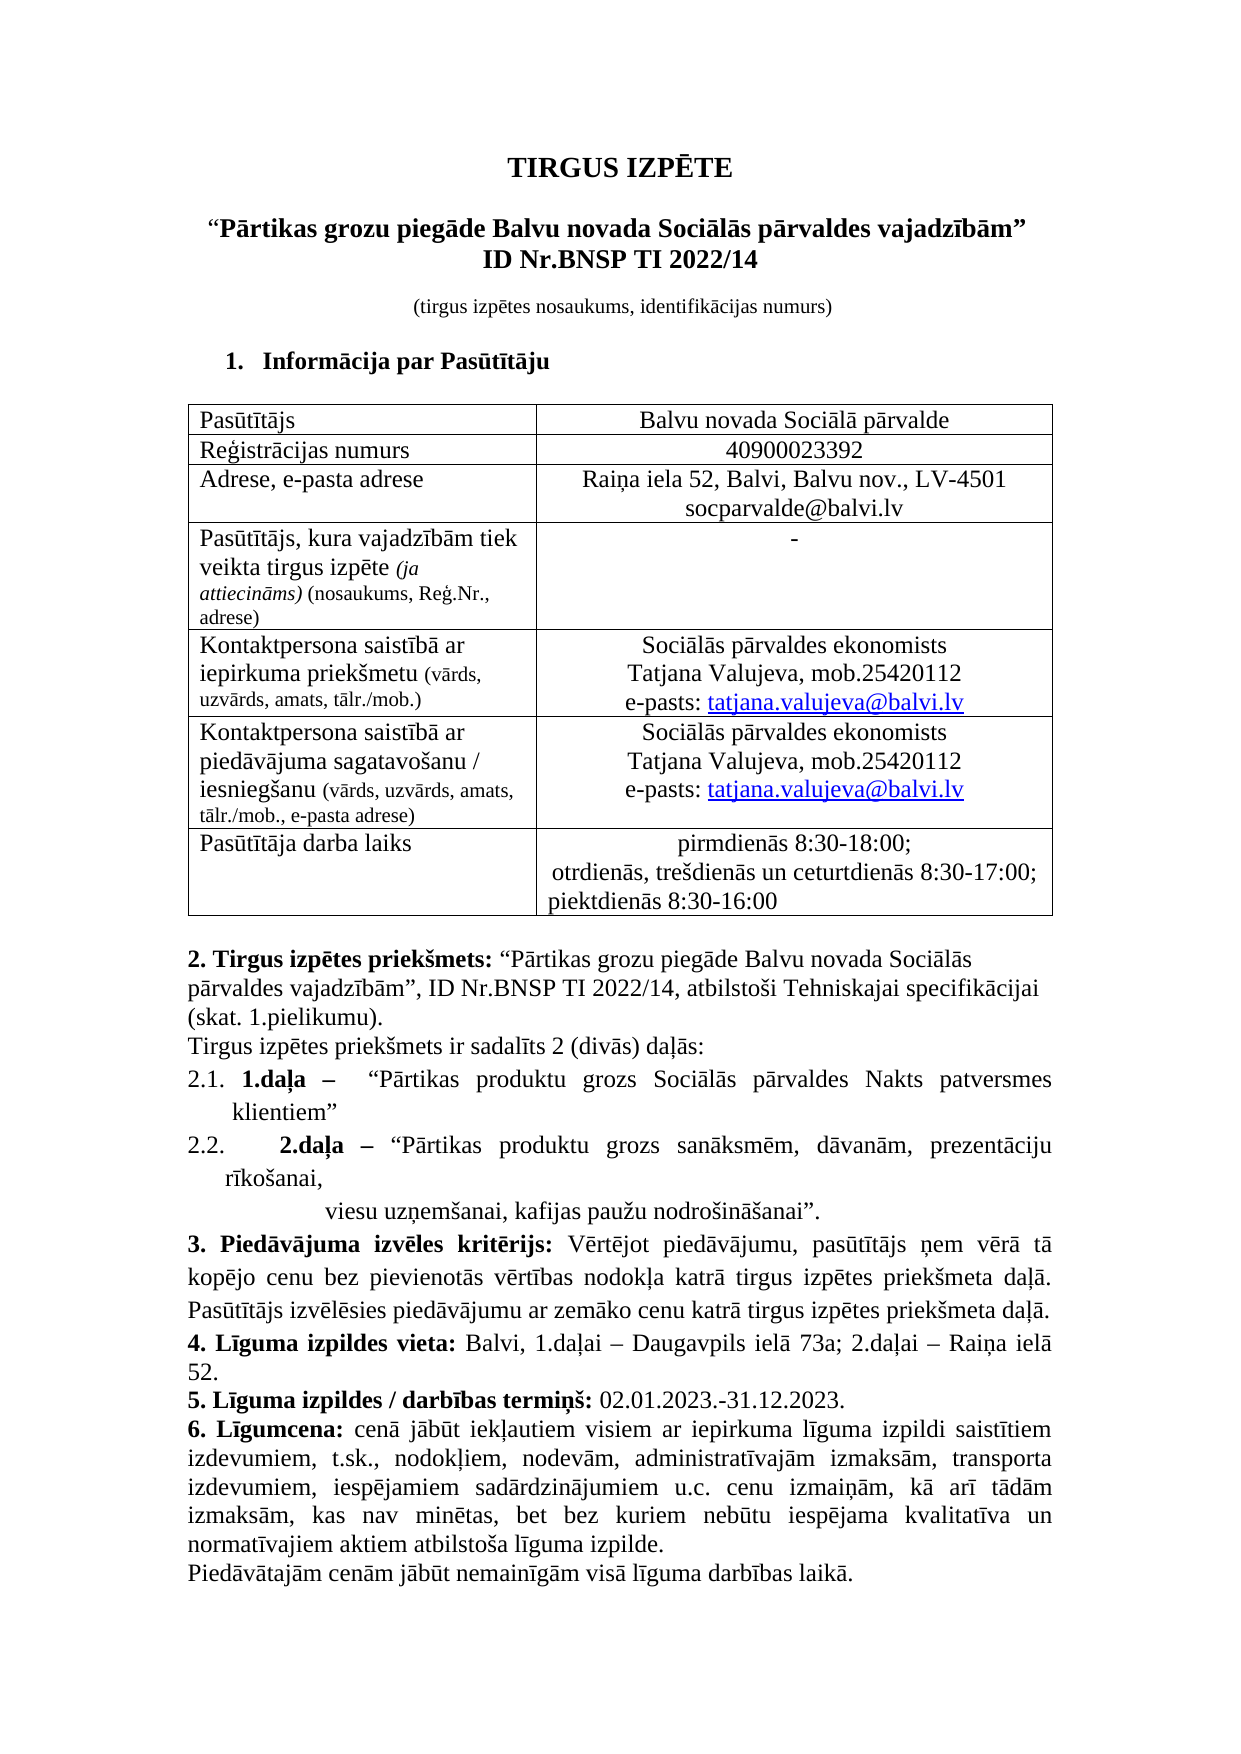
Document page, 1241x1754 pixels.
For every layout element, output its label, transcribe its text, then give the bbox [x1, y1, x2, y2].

table_cell - [537, 523, 1052, 629]
text 4. Līguma izpildes vieta: Balvi, 1.daļai – Daugavpils ielā 73a; 2.daļai – Raiņa ielā 52. [187, 1328, 1053, 1385]
table_header Balvu novada Sociālā pārvalde [537, 405, 1052, 434]
text 3. Piedāvājuma izvēles kritērijs: Vērtējot piedāvājumu, pasūtītājs ņem vērā tā kopējo cenu bez pievienotās vērtības nodokļa katrā tirgus izpētes priekšmeta daļā. Pasūtītājs izvēlēsies piedāvājumu ar zemāko cenu katrā tirgus izpētes priekšmeta daļā. [187, 1229, 1053, 1324]
text Piedāvātajām cenām jābūt nemainīgām visā līguma darbības laikā. [187, 1558, 1053, 1587]
text (tirgus izpētes nosaukums, identifikācijas numurs) [187, 294, 1053, 318]
text 2. Tirgus izpētes priekšmets: “Pārtikas grozu piegāde Balvu novada Sociālās pārvaldes vajadzībām”, ID Nr.BNSP TI 2022/14, atbilstoši Tehniskajai specifikācijai (skat. 1.pielikumu). [187, 944, 1046, 1031]
table_header Pasūtītājs [189, 405, 536, 434]
text “Pārtikas grozu piegāde Balvu novada Sociālās pārvaldes vajadzībām” [187, 212, 1046, 243]
text ID Nr.BNSP TI 2022/14 [187, 243, 1053, 274]
table_cell Adrese, e-pasta adrese [189, 465, 536, 522]
list Informācija par Pasūtītāju [225, 346, 1053, 375]
table_cell Kontaktpersona saistībā ar piedāvājuma sagatavošanu / iesniegšanu (vārds, uzvārds, amats, tālr./mob., e-pasta adrese) [189, 717, 536, 827]
text TIRGUS IZPĒTE [187, 150, 1053, 183]
text 5. Līguma izpildes / darbības termiņš: 02.01.2023.-31.12.2023. [187, 1385, 1053, 1414]
text 6. Līgumcena: cenā jābūt iekļautiem visiem ar iepirkuma līguma izpildi saistītiem izdevumiem, t.sk., nodokļiem, nodevām, administratīvajām izmaksām, transporta izdevumiem, iespējamiem sadārdzinājumiem u.c. cenu izmaiņām, kā arī tādām izmaksām, kas nav minētas, bet bez kuriem nebūtu iespējama kvalitatīva un normatīvajiem aktiem atbilstoša līguma izpilde. [187, 1414, 1053, 1558]
list 2.daļa – “Pārtikas produktu grozs sanāksmēm, dāvanām, prezentāciju rīkošanai, [187, 1130, 1053, 1192]
table_cell Sociālās pārvaldes ekonomists Tatjana Valujeva, mob.25420112 e-pasts: tatjana.valujeva@balvi.lv [537, 630, 1052, 716]
table_cell Raiņa iela 52, Balvi, Balvu nov., LV-4501 socparvalde@balvi.lv [537, 465, 1052, 522]
table_cell Pasūtītāja darba laiks [189, 829, 536, 915]
table_cell 40900023392 [537, 435, 1052, 463]
table_cell Pasūtītājs, kura vajadzībām tiek veikta tirgus izpēte (ja attiecināms) (nosaukums, Reģ.Nr., adrese) [189, 523, 536, 629]
list viesu uzņemšanai, kafijas paužu nodrošināšanai”. [225, 1196, 1053, 1224]
table_cell Kontaktpersona saistībā ar iepirkuma priekšmetu (vārds, uzvārds, amats, tālr./mob.) [189, 630, 536, 716]
text Tirgus izpētes priekšmets ir sadalīts 2 (divās) daļās: [187, 1031, 1053, 1059]
table_cell pirmdienās 8:30-18:00; otrdienās, trešdienās un ceturtdienās 8:30-17:00; piektdienās 8:30-16:00 [537, 829, 1052, 915]
text 2.1. 1.daļa – “Pārtikas produktu grozs Sociālās pārvaldes Nakts patversmes klientiem” [187, 1064, 1053, 1126]
table_cell Sociālās pārvaldes ekonomists Tatjana Valujeva, mob.25420112 e-pasts: tatjana.valujeva@balvi.lv [537, 717, 1052, 827]
table_cell Reģistrācijas numurs [189, 435, 536, 463]
